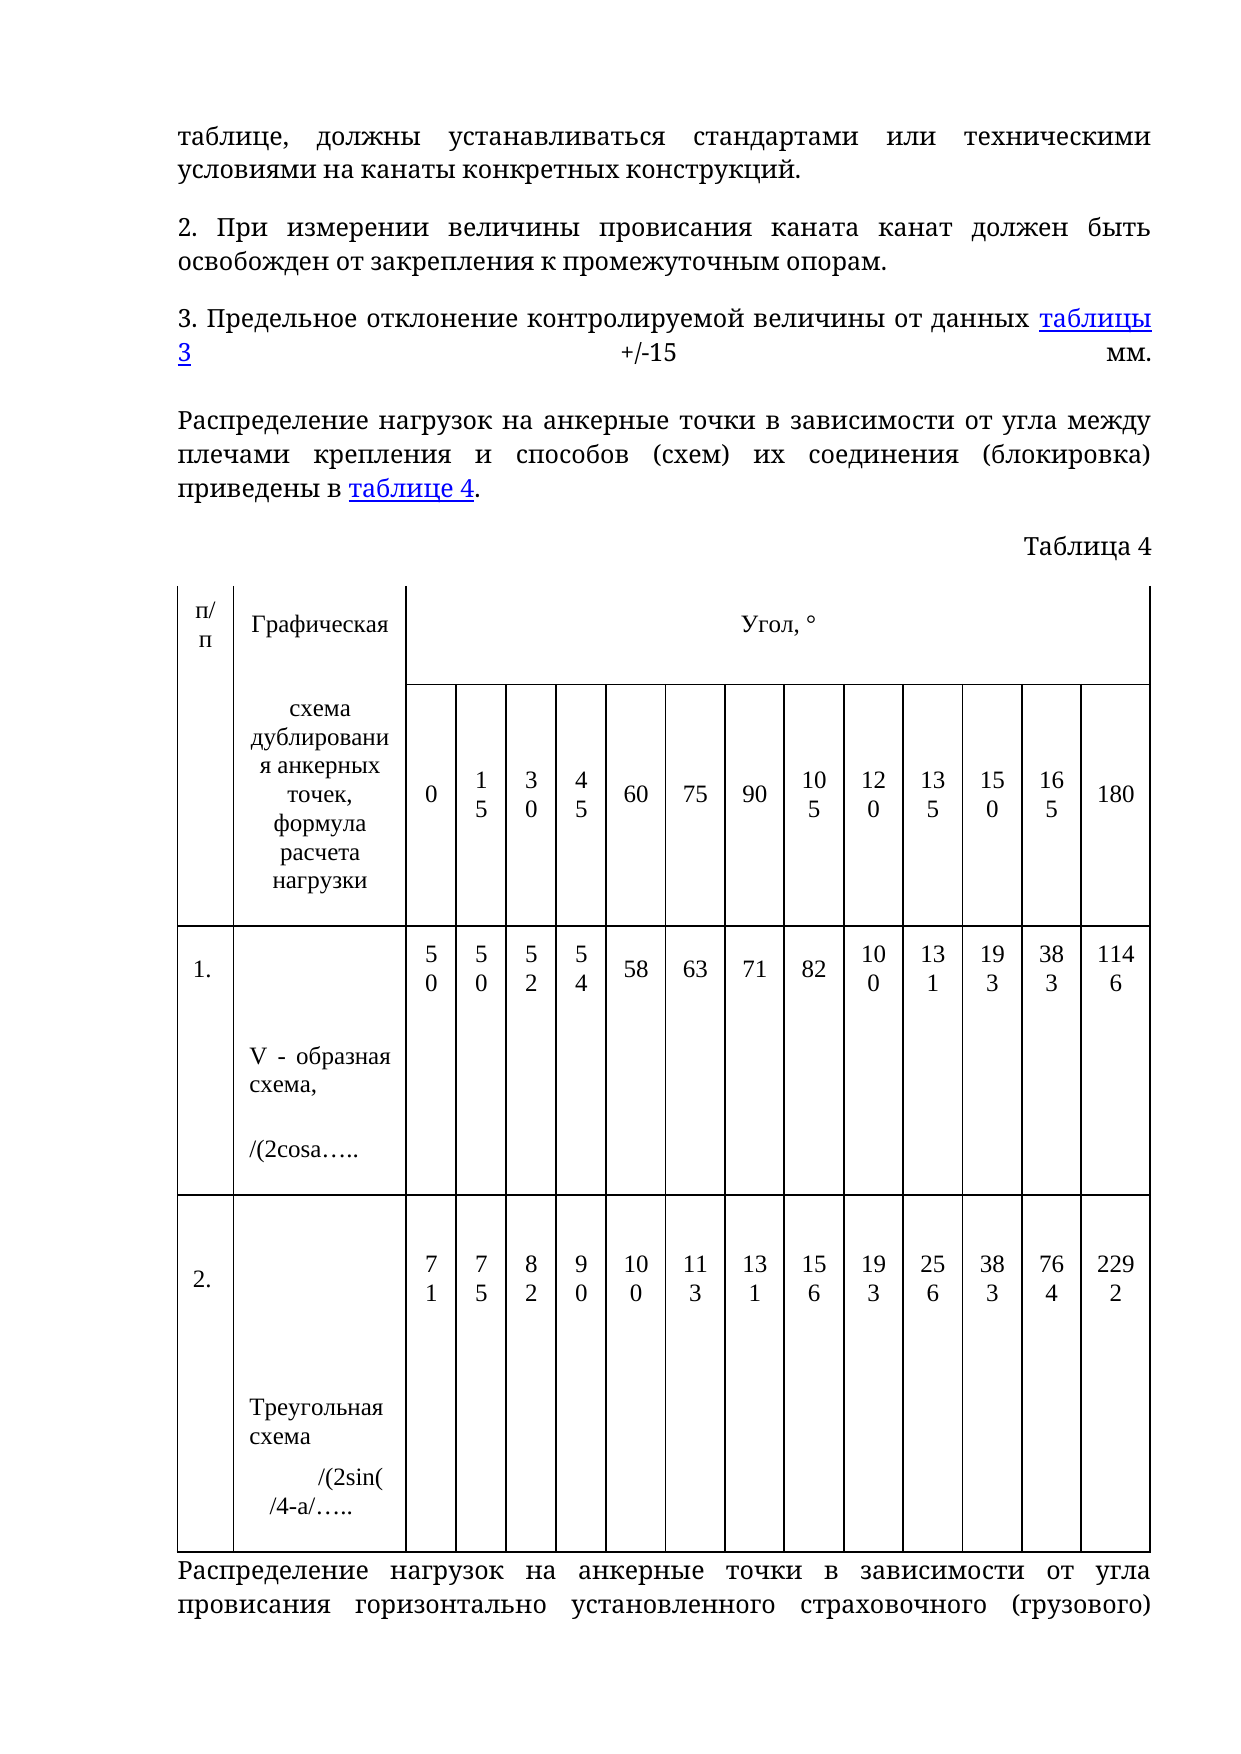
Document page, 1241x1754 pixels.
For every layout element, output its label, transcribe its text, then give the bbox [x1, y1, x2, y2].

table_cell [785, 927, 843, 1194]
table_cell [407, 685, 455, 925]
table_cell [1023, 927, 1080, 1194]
text 3. Предельное отклонение контролируемой величины от данных таблицы 3 +/-15 мм. Распределение нагрузок на анкерные точки в зависимости от угла между плечами крепления и способов (схем) их соединения (блокировка) приведены в таблице 4. [177, 301, 1152, 505]
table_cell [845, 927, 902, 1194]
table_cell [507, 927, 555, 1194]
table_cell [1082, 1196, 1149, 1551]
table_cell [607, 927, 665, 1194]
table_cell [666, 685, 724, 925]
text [177, 1552, 1152, 1621]
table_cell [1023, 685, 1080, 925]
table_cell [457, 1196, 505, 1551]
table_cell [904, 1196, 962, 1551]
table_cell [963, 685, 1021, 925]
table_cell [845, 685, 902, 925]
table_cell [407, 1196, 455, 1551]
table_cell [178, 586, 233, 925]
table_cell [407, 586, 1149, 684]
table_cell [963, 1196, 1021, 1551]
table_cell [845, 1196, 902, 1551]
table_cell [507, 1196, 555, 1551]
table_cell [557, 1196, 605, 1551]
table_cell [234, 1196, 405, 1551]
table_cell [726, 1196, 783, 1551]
text Таблица 4 [177, 528, 1152, 562]
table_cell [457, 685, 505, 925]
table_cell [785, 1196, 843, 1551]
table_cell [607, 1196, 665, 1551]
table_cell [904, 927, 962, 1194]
text 2. При измерении величины провисания каната канат должен быть освобожден от закрепления к промежуточным опорам. [177, 209, 1152, 278]
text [177, 118, 1152, 186]
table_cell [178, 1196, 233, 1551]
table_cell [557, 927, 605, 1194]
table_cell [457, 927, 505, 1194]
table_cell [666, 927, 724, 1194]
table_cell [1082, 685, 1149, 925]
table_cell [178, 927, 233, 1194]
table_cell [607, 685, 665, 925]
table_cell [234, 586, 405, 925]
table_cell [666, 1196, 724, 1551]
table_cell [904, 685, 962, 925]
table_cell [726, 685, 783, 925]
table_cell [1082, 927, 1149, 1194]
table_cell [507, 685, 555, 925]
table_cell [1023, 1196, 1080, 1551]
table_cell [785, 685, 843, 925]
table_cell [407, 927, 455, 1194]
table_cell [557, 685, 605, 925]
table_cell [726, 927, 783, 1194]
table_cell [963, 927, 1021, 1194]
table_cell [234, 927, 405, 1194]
